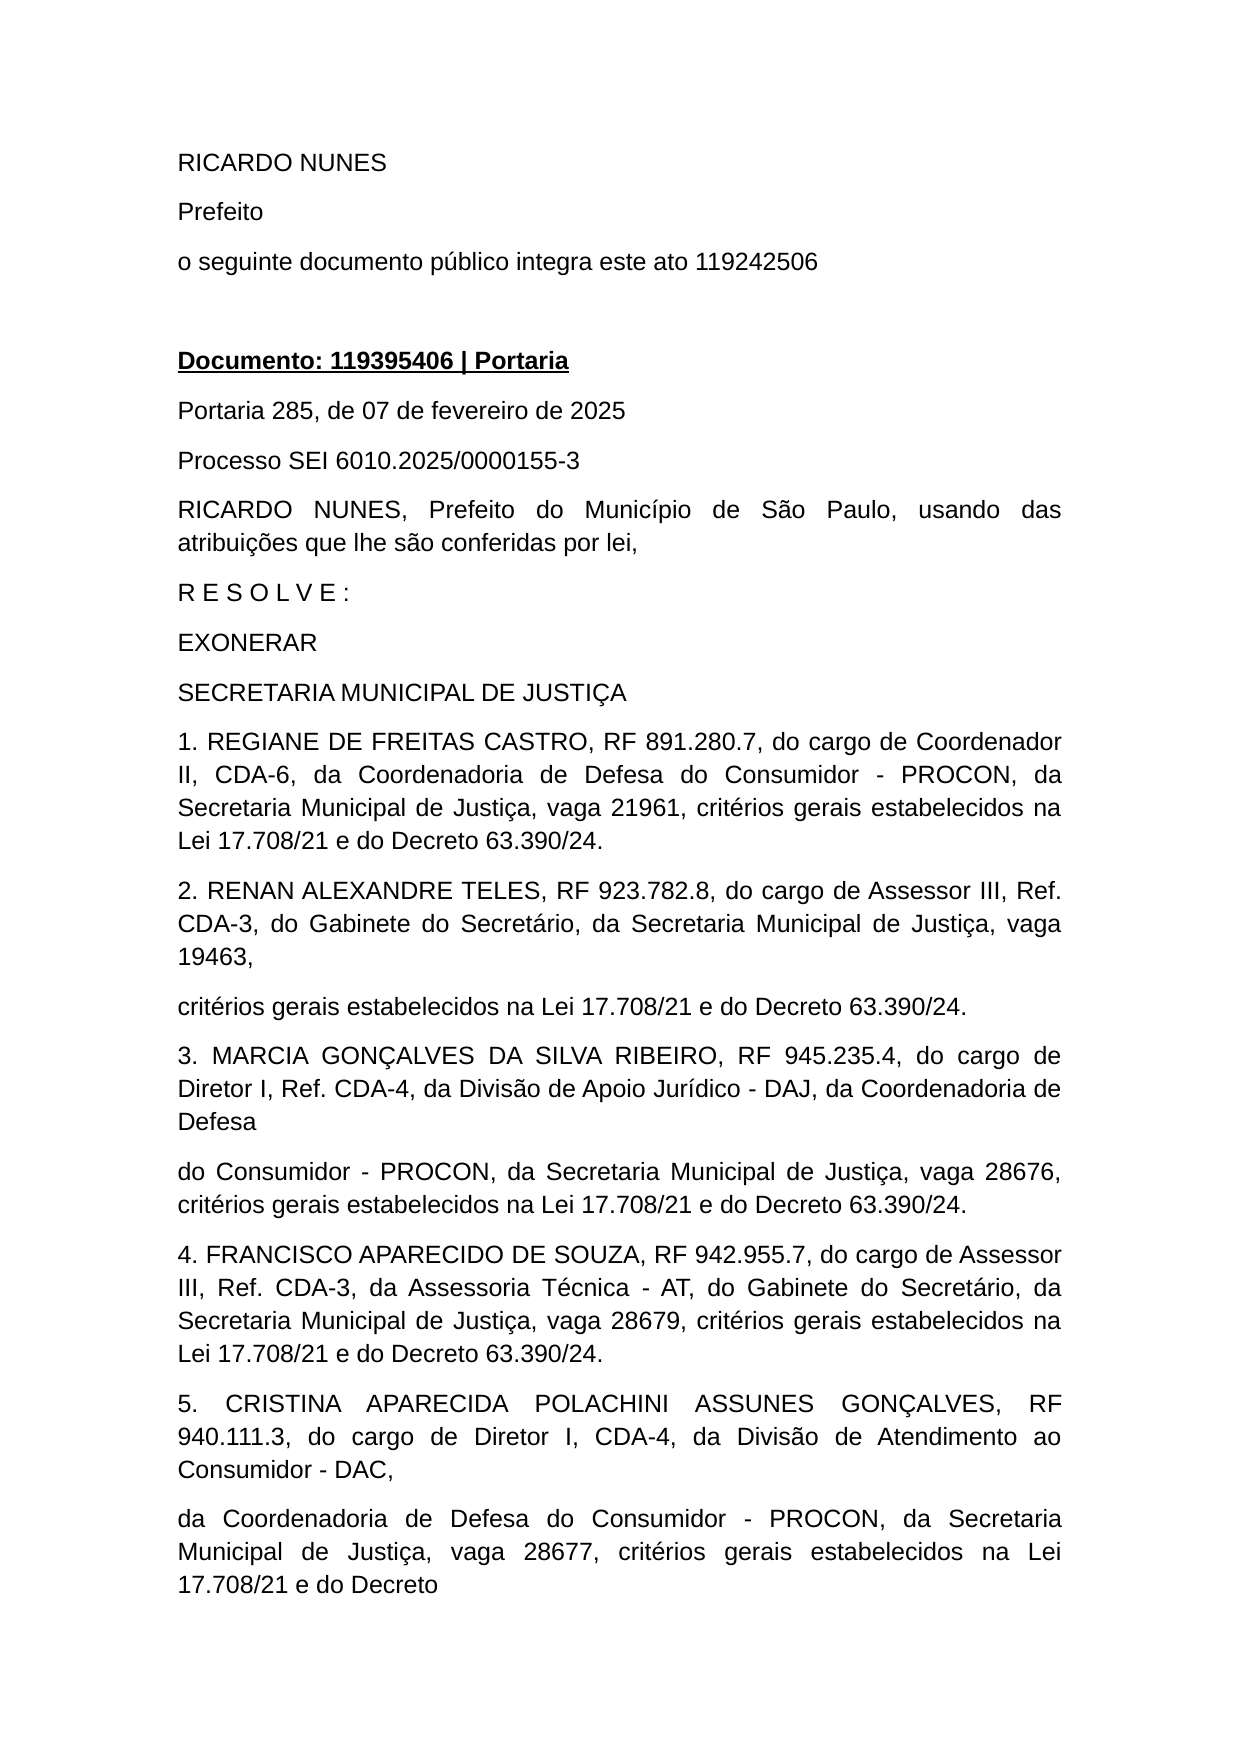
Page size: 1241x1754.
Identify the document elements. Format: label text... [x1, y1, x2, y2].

text Prefeito [177, 197, 1063, 226]
text 4. FRANCISCO APARECIDO DE SOUZA, RF 942.955.7, do cargo de Assessor III, Ref. CDA-3, da Assessoria Técnica - AT, do Gabinete do Secretário, da Secretaria Municipal de Justiça, vaga 28679, critérios gerais estabelecidos na Lei 17.708/21 e do Decreto 63.390/24. [177, 1240, 1063, 1368]
text RICARDO NUNES, Prefeito do Município de São Paulo, usando das atribuições que lhe são conferidas por lei, [177, 495, 1063, 557]
text critérios gerais estabelecidos na Lei 17.708/21 e do Decreto 63.390/24. [177, 992, 1063, 1020]
text o seguinte documento público integra este ato 119242506 [177, 247, 1063, 276]
text 1. REGIANE DE FREITAS CASTRO, RF 891.280.7, do cargo de Coordenador II, CDA-6, da Coordenadoria de Defesa do Consumidor - PROCON, da Secretaria Municipal de Justiça, vaga 21961, critérios gerais estabelecidos na Lei 17.708/21 e do Decreto 63.390/24. [177, 727, 1063, 855]
text EXONERAR [177, 628, 1063, 657]
text do Consumidor - PROCON, da Secretaria Municipal de Justiça, vaga 28676, critérios gerais estabelecidos na Lei 17.708/21 e do Decreto 63.390/24. [177, 1157, 1063, 1219]
text RICARDO NUNES [177, 148, 1063, 176]
text Portaria 285, de 07 de fevereiro de 2025 [177, 396, 1063, 425]
text da Coordenadoria de Defesa do Consumidor - PROCON, da Secretaria Municipal de Justiça, vaga 28677, critérios gerais estabelecidos na Lei 17.708/21 e do Decreto [177, 1504, 1063, 1599]
text 3. MARCIA GONÇALVES DA SILVA RIBEIRO, RF 945.235.4, do cargo de Diretor I, Ref. CDA-4, da Divisão de Apoio Jurídico - DAJ, da Coordenadoria de Defesa [177, 1041, 1063, 1136]
text Processo SEI 6010.2025/0000155-3 [177, 446, 1063, 474]
text SECRETARIA MUNICIPAL DE JUSTIÇA [177, 677, 1063, 706]
text 2. RENAN ALEXANDRE TELES, RF 923.782.8, do cargo de Assessor III, Ref. CDA-3, do Gabinete do Secretário, da Secretaria Municipal de Justiça, vaga 19463, [177, 876, 1063, 971]
text R E S O L V E : [177, 578, 1063, 607]
text Documento: 119395406 | Portaria [177, 346, 1063, 375]
text 5. CRISTINA APARECIDA POLACHINI ASSUNES GONÇALVES, RF 940.111.3, do cargo de Diretor I, CDA-4, da Divisão de Atendimento ao Consumidor - DAC, [177, 1388, 1063, 1483]
